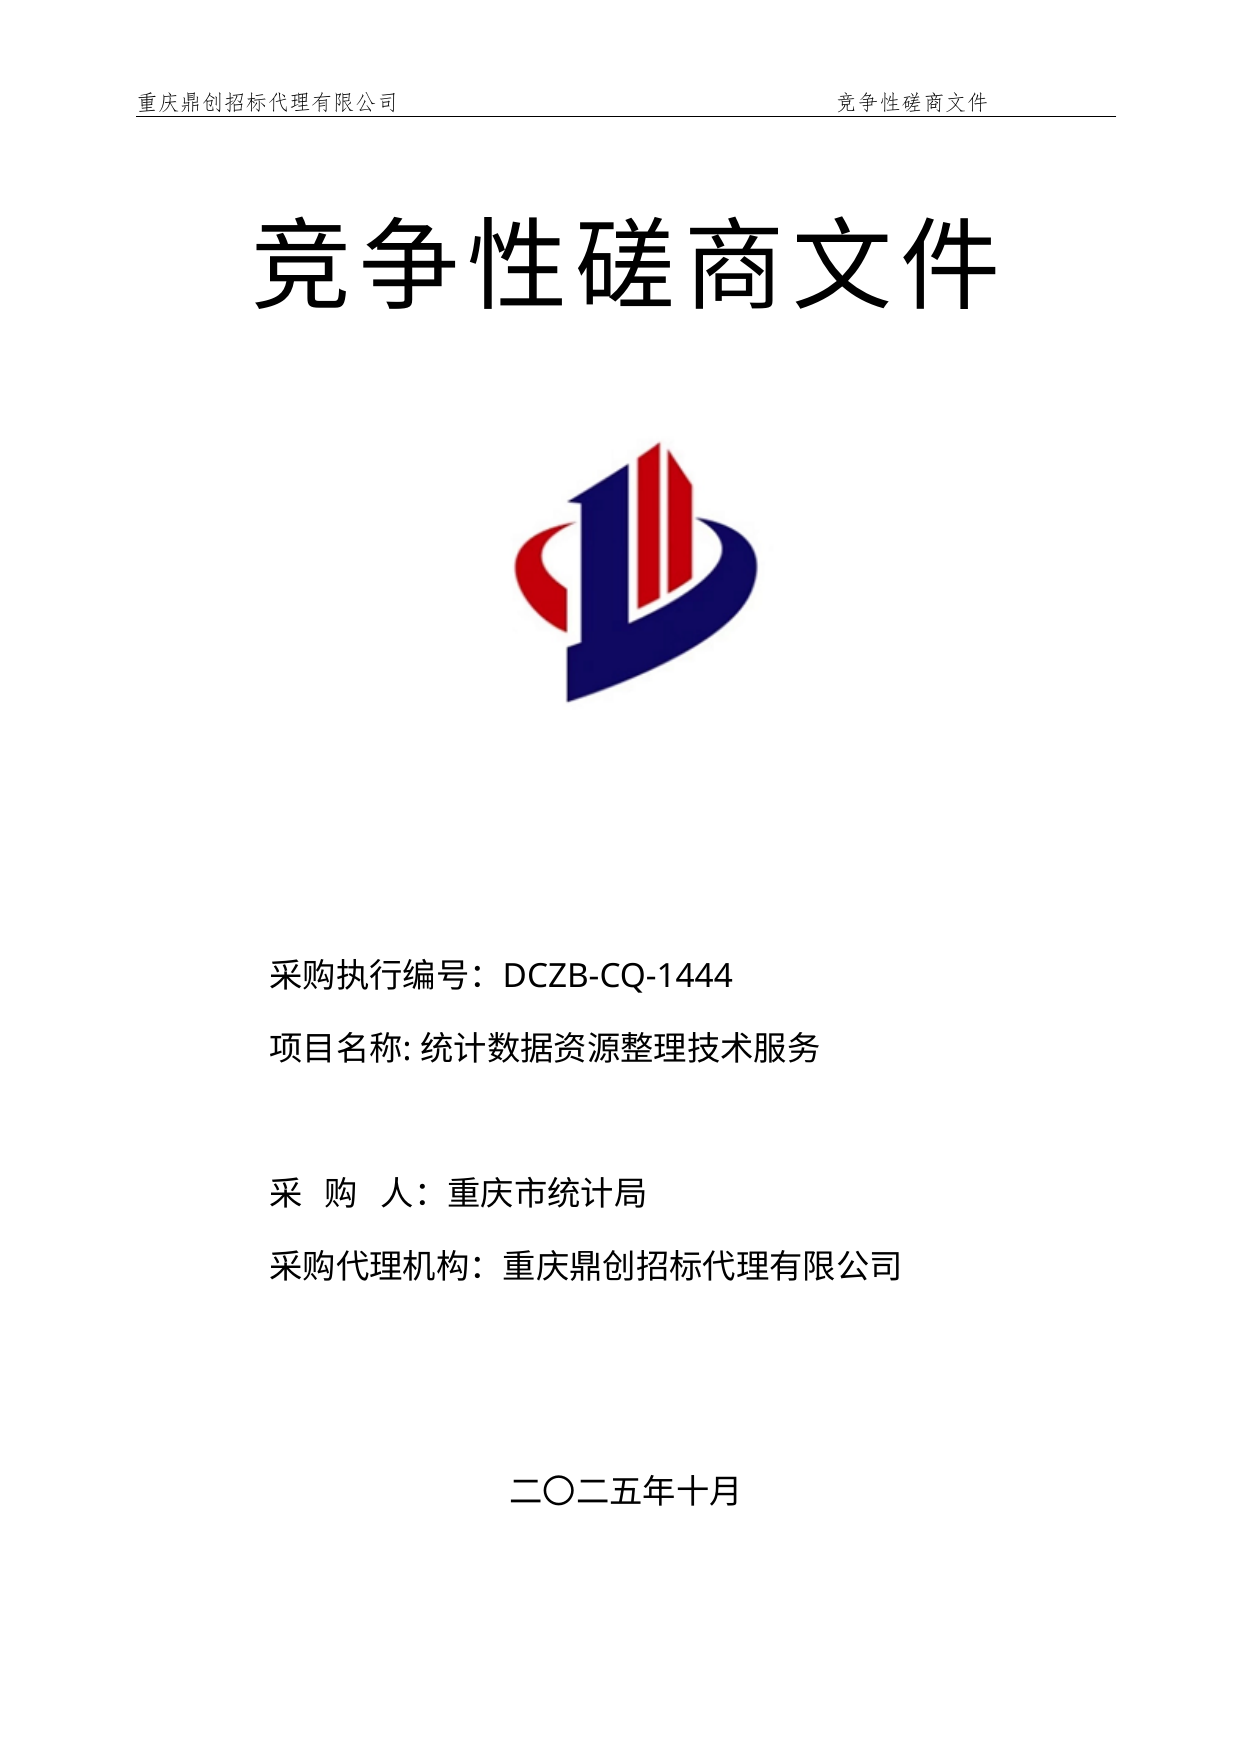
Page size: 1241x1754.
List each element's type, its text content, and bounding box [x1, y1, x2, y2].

text 竞争性磋商文件 [136, 186, 1116, 331]
picture [469, 420, 783, 710]
text 采购代理机构：重庆鼎创招标代理有限公司 [136, 1220, 1116, 1293]
text 二〇二五年十月 [136, 1443, 1116, 1518]
text 采 购 人：重庆市统计局 [136, 1147, 1116, 1220]
text 采购执行编号：DCZB-CQ-1444 [136, 929, 1116, 1002]
text 项目名称: 统计数据资源整理技术服务 [136, 1002, 1116, 1074]
